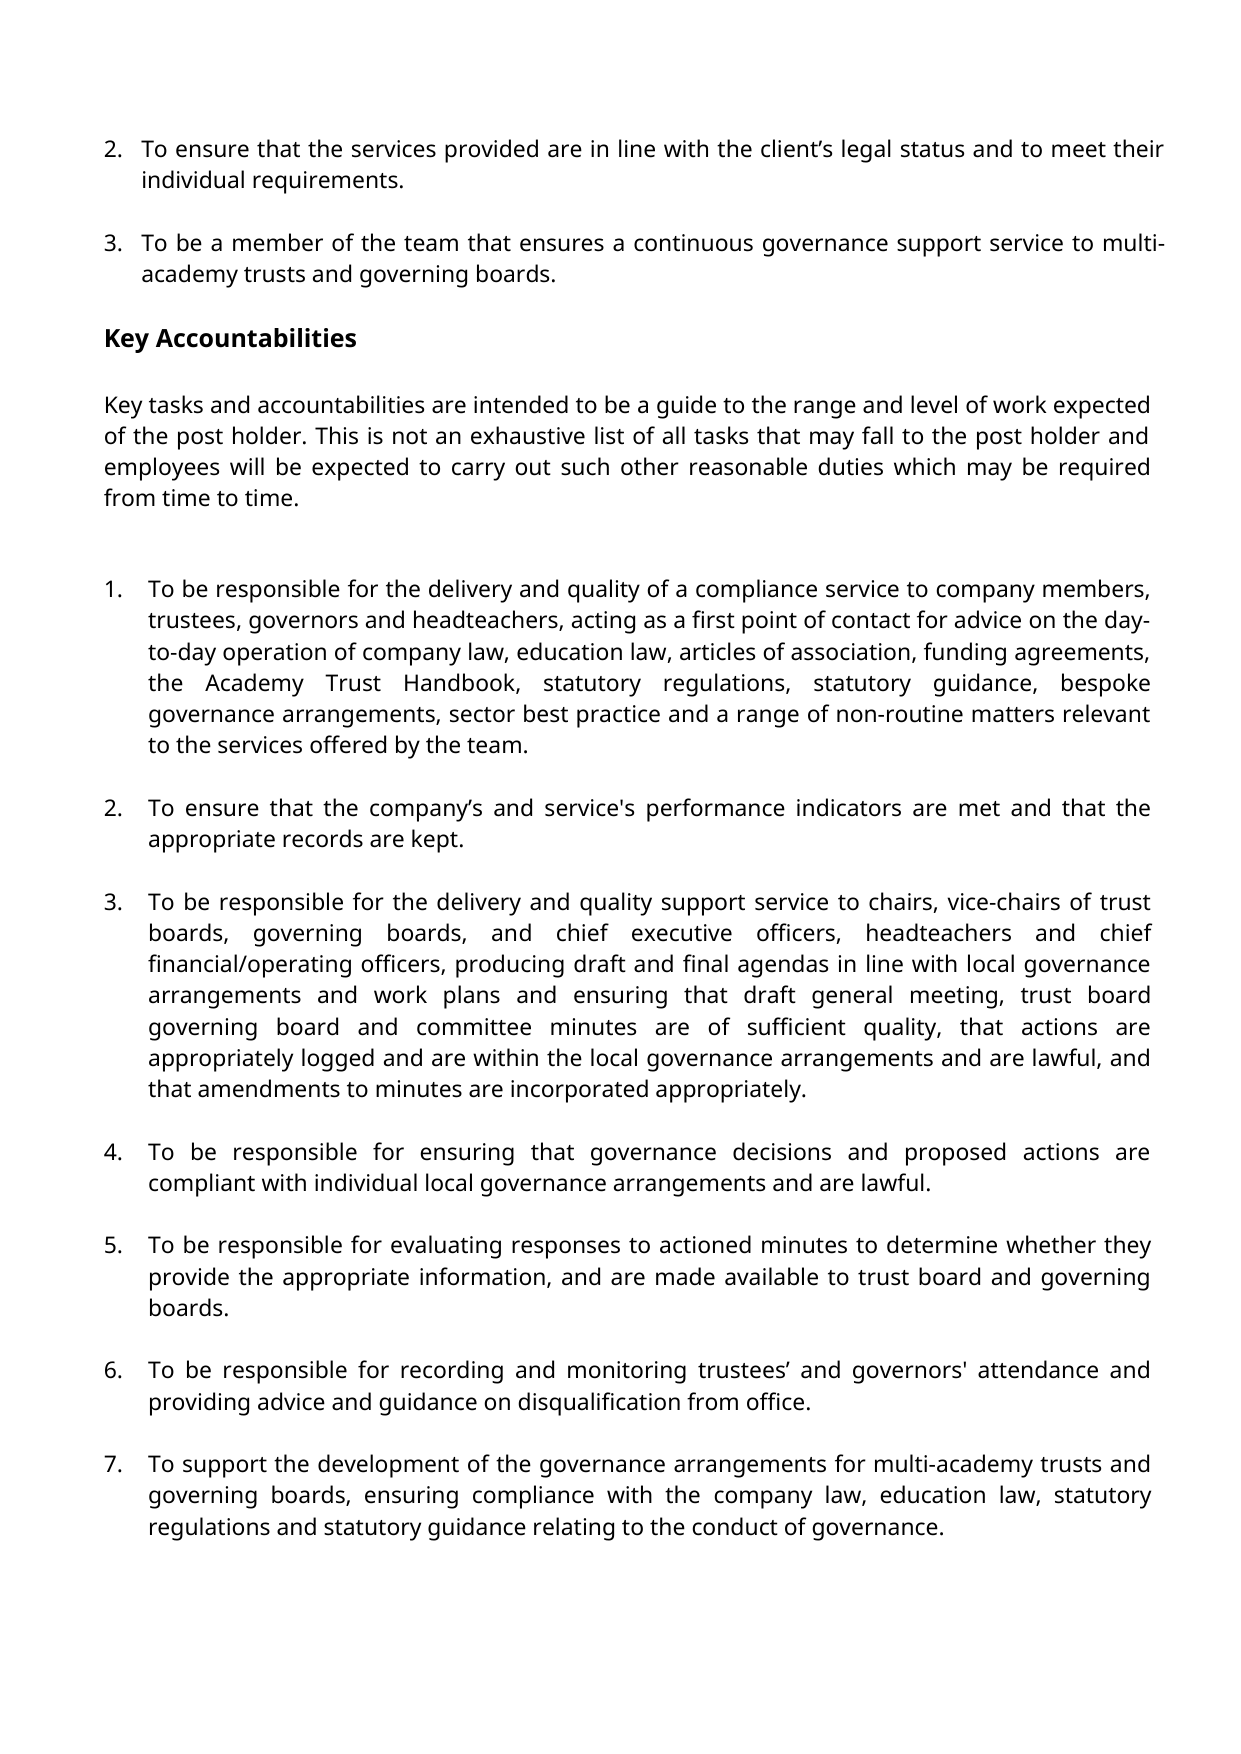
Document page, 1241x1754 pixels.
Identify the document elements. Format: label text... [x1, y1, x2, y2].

list To be responsible for recording and monitoring trustees’ and governors' attendance and providing advice and guidance on disqualification from office. [103, 1354, 1152, 1417]
list To be responsible for ensuring that governance decisions and proposed actions are compliant with individual local governance arrangements and are lawful. [103, 1136, 1152, 1198]
list To be a member of the team that ensures a continuous governance support service to multi-academy trusts and governing boards. [103, 227, 1167, 289]
list To be responsible for the delivery and quality support service to chairs, vice-chairs of trust boards, governing boards, and chief executive officers, headteachers and chief financial/operating officers, producing draft and final agendas in line with local governance arrangements and work plans and ensuring that draft general meeting, trust board governing board and committee minutes are of sufficient quality, that actions are appropriately logged and are within the local governance arrangements and are lawful, and that amendments to minutes are incorporated appropriately. [103, 886, 1152, 1104]
text Key tasks and accountabilities are intended to be a guide to the range and level of work expected of the post holder. This is not an exhaustive list of all tasks that may fall to the post holder and employees will be expected to carry out such other reasonable duties which may be required from time to time. [103, 388, 1152, 513]
list To ensure that the company’s and service's performance indicators are met and that the appropriate records are kept. [103, 792, 1152, 854]
list To support the development of the governance arrangements for multi-academy trusts and governing boards, ensuring compliance with the company law, education law, statutory regulations and statutory guidance relating to the conduct of governance. [103, 1448, 1152, 1542]
list To be responsible for the delivery and quality of a compliance service to company members, trustees, governors and headteachers, acting as a first point of contact for advice on the day-to-day operation of company law, education law, articles of association, funding agreements, the Academy Trust Handbook, statutory regulations, statutory guidance, bespoke governance arrangements, sector best practice and a range of non-routine matters relevant to the services offered by the team. [103, 573, 1152, 761]
subtitle Key Accountabilities [103, 320, 1053, 354]
list To ensure that the services provided are in line with the client’s legal status and to meet their individual requirements. [103, 133, 1167, 195]
list To be responsible for evaluating responses to actioned minutes to determine whether they provide the appropriate information, and are made available to trust board and governing boards. [103, 1229, 1152, 1323]
